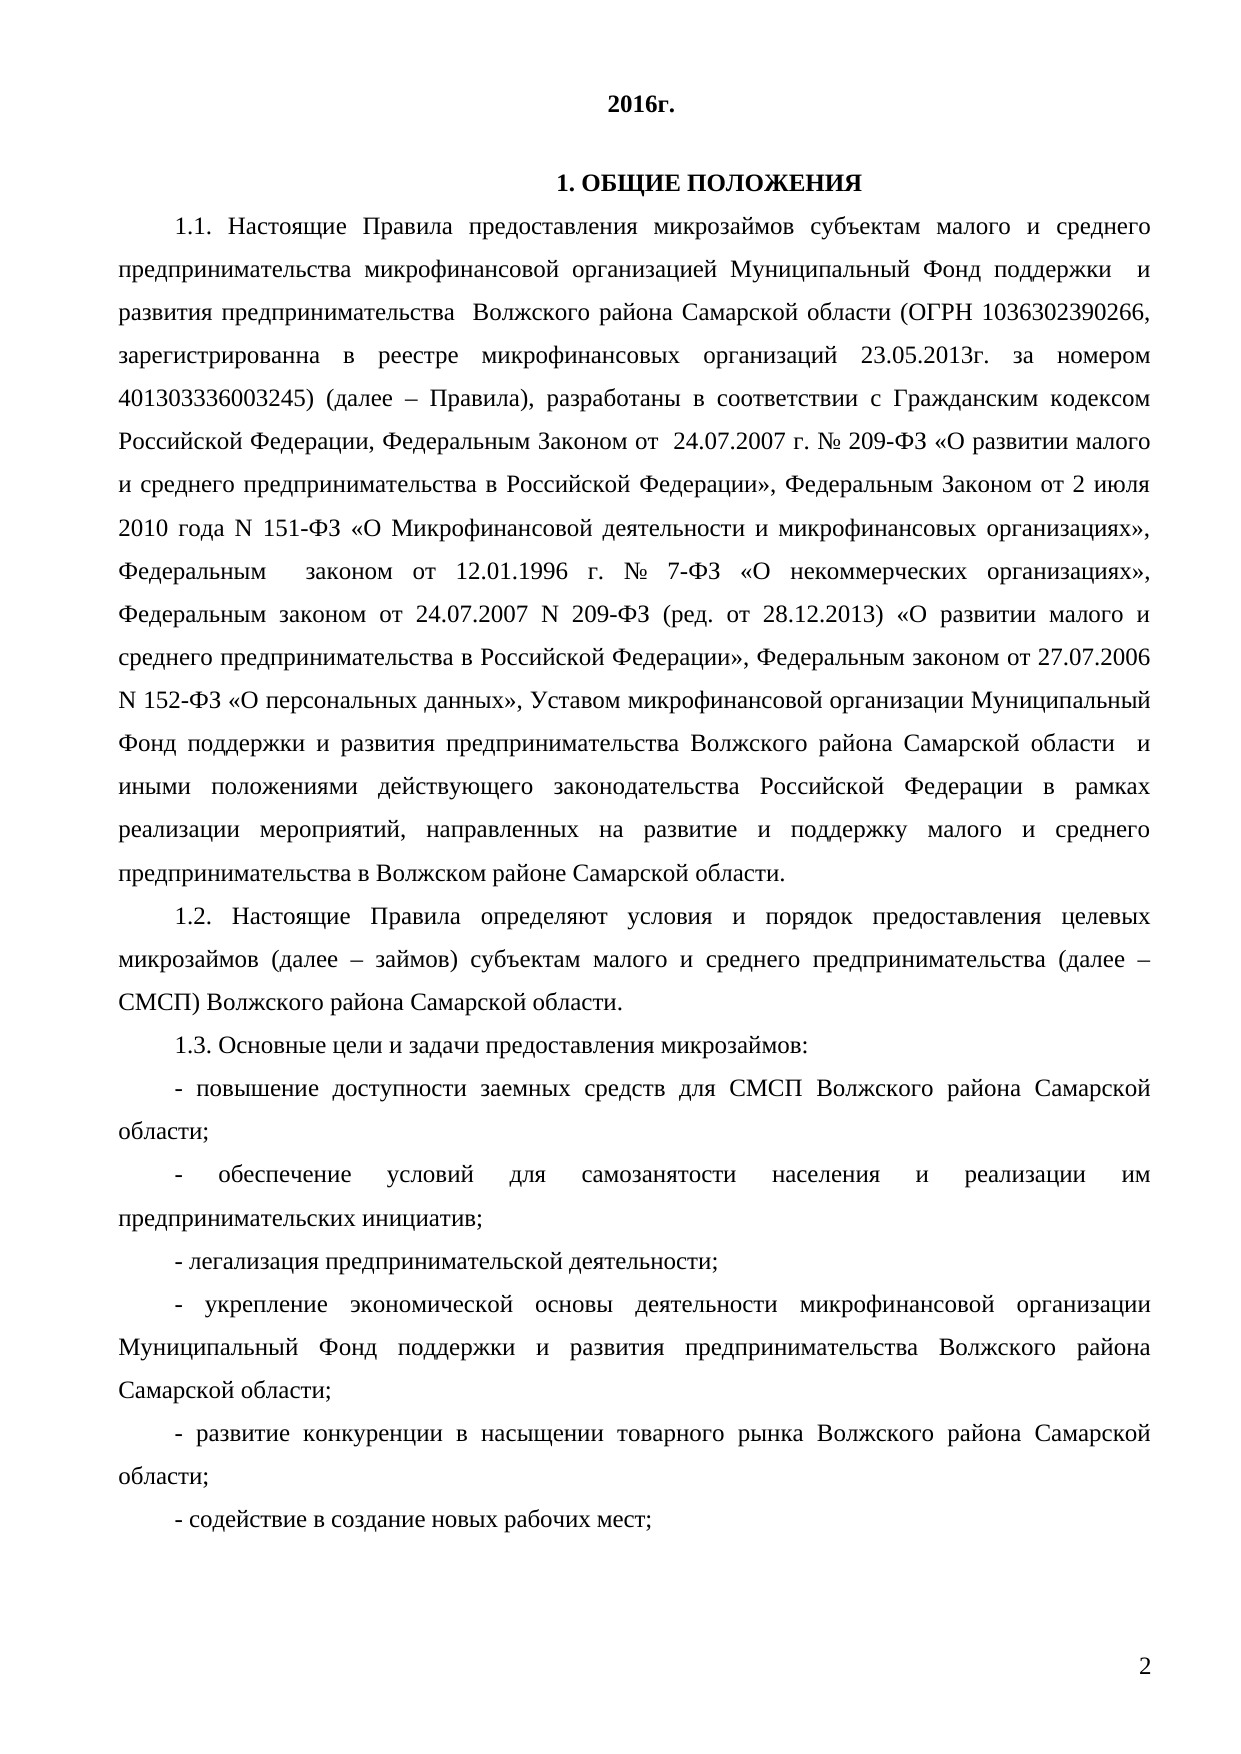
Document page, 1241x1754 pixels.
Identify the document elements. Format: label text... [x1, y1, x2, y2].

text - повышение доступности заемных средств для СМСП Волжского района Самарской области; [118, 1073, 1152, 1145]
text - обеспечение условий для самозанятости населения и реализации им предпринимательских инициатив; [118, 1159, 1152, 1231]
text 1.3. Основные цели и задачи предоставления микрозаймов: [118, 1030, 1152, 1059]
text - содействие в создание новых рабочих мест; [118, 1504, 1152, 1533]
text 1.2. Настоящие Правила определяют условия и порядок предоставления целевых микрозаймов (далее – займов) субъектам малого и среднего предпринимательства (далее – СМСП) Волжского района Самарской области. [118, 901, 1152, 1016]
text 1.1. Настоящие Правила предоставления микрозаймов субъектам малого и среднего предпринимательства микрофинансовой организацией Муниципальный Фонд поддержки и развития предпринимательства Волжского района Самарской области (ОГРН 1036302390266, зарегистрированна в реестре микрофинансовых организаций 23.05.2013г. за номером 401303336003245) (далее – Правила), разработаны в соответствии с Гражданским кодексом Российской Федерации, Федеральным Законом от 24.07.2007 г. № 209-ФЗ «О развитии малого и среднего предпринимательства в Российской Федерации», Федеральным Законом от 2 июля 2010 года N 151-ФЗ «О Микрофинансовой деятельности и микрофинансовых организациях», Федеральным законом от 12.01.1996 г. № 7-ФЗ «О некоммерческих организациях», Федеральным законом от 24.07.2007 N 209-ФЗ (ред. от 28.12.2013) «О развитии малого и среднего предпринимательства в Российской Федерации», Федеральным законом от 27.07.2006 N 152-ФЗ «О персональных данных», Уставом микрофинансовой организации Муниципальный Фонд поддержки и развития предпринимательства Волжского района Самарской области и иными положениями действующего законодательства Российской Федерации в рамках реализации мероприятий, направленных на развитие и поддержку малого и среднего предпринимательства в Волжском районе Самарской области. [118, 211, 1152, 886]
text - легализация предпринимательской деятельности; [118, 1246, 1152, 1274]
text 1. ОБЩИЕ ПОЛОЖЕНИЯ [193, 168, 1152, 196]
text - развитие конкуренции в насыщении товарного рынка Волжского района Самарской области; [118, 1418, 1152, 1490]
text - укрепление экономической основы деятельности микрофинансовой организации Муниципальный Фонд поддержки и развития предпринимательства Волжского района Самарской области; [118, 1289, 1152, 1404]
text 2016г. [118, 89, 1152, 117]
